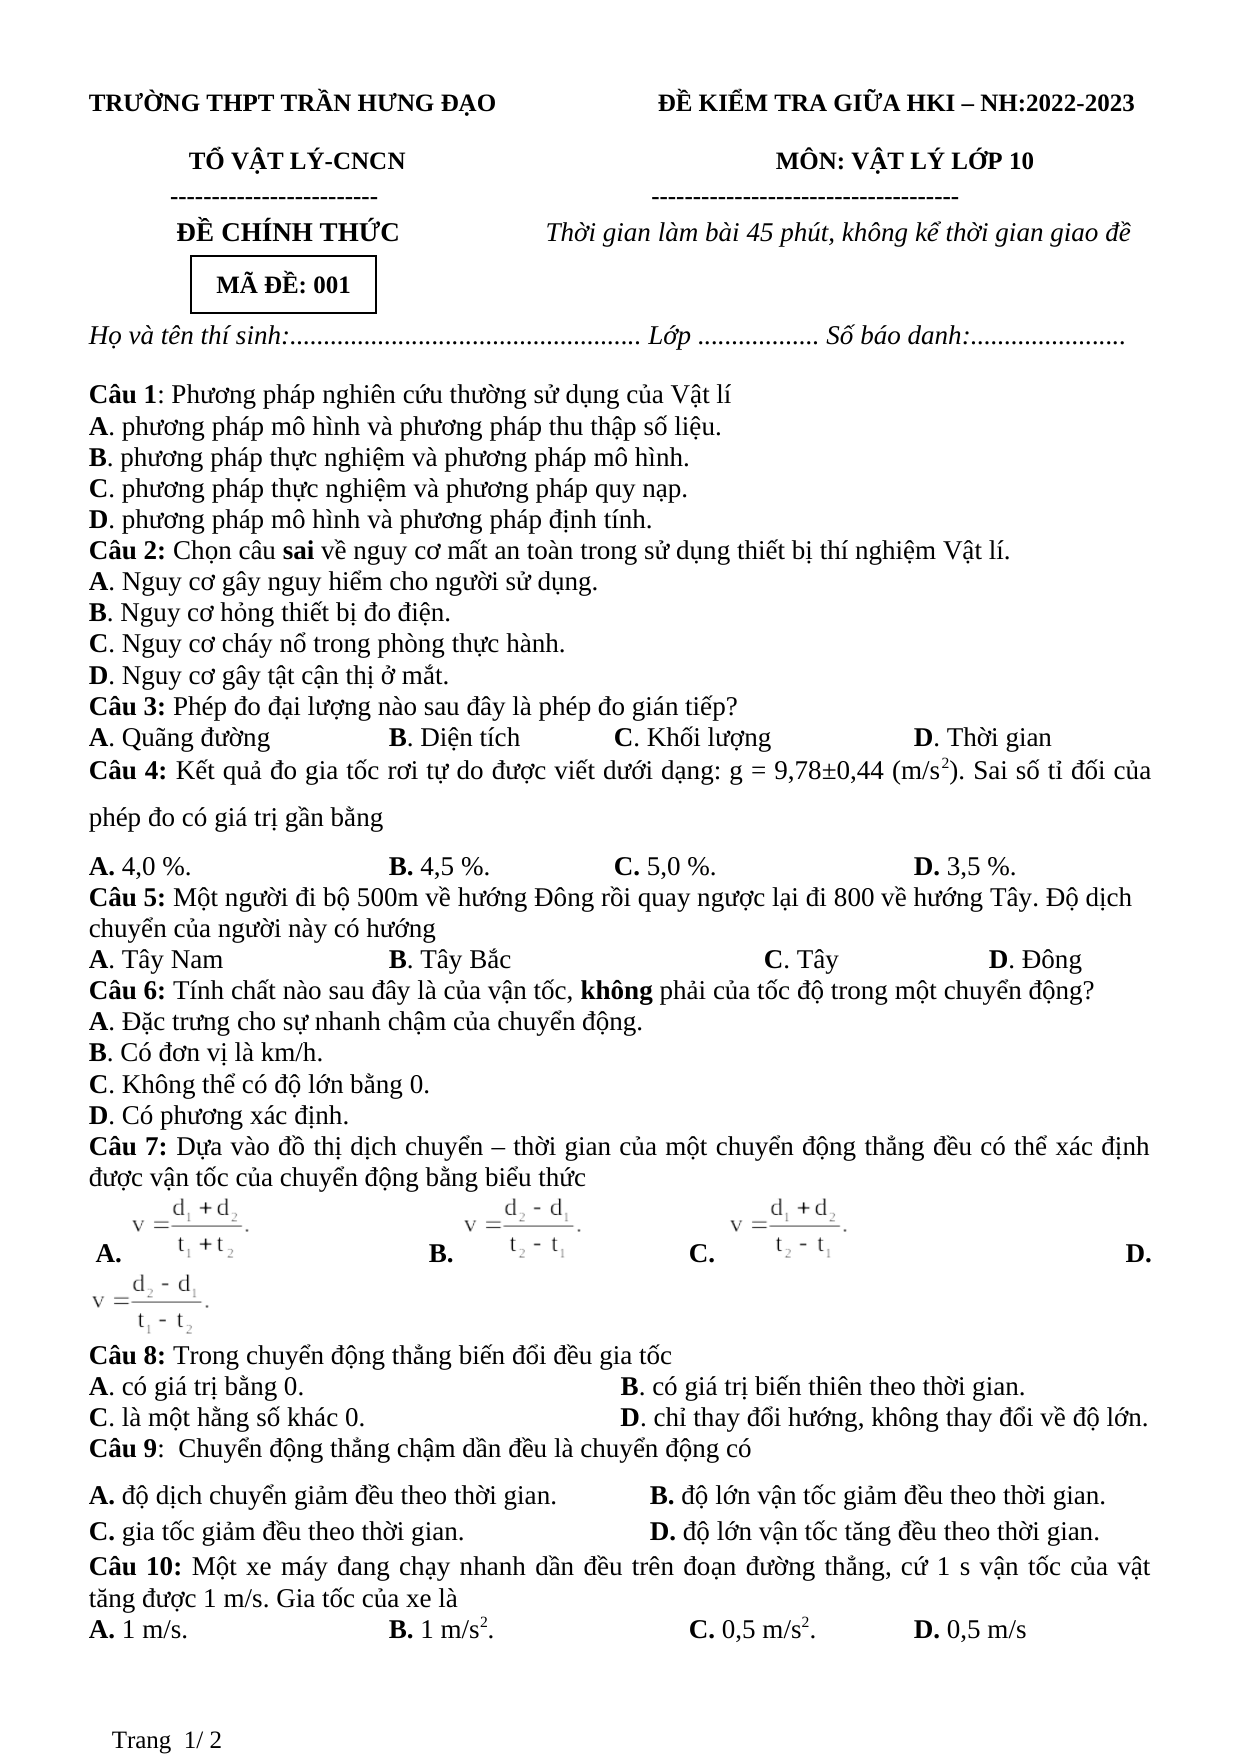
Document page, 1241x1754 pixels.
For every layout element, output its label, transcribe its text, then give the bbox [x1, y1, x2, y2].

text Câu 3: Phép đo đại lượng nào sau đây là phép đo gián tiếp? [88, 690, 1152, 721]
text D. Nguy cơ gây tật cận thị ở mắt. [88, 659, 1152, 690]
text Câu 6: Tính chất nào sau đây là của vận tốc, không phải của tốc độ trong một chuyển động? [88, 974, 1152, 1005]
text A. Nguy cơ gây nguy hiểm cho người sử dụng. [88, 565, 1152, 596]
text ------------------------- ------------------------------------- [88, 181, 1152, 210]
text Câu 8: Trong chuyển động thẳng biến đổi đều gia tốc [88, 1339, 1152, 1370]
text ĐỀ CHÍNH THỨC Thời gian làm bài 45 phút, không kể thời gian giao đề [88, 216, 1152, 248]
text A. 4,0 %. B. 4,5 %. C. 5,0 %. D. 3,5 %. [88, 850, 1152, 881]
text A. độ dịch chuyển giảm đều theo thời gian. B. độ lớn vận tốc giảm đều theo thời gian. [88, 1479, 1152, 1510]
text Câu 5: Một người đi bộ 500m về hướng Đông rồi quay ngược lại đi 800 về hướng Tây. Độ dịch chuyển của người này có hướng [88, 881, 1152, 943]
text MÔN: VẬT LÝ LỚP 10 [658, 146, 1152, 175]
text C. gia tốc giảm đều theo thời gian. D. độ lớn vận tốc tăng đều theo thời gian. [88, 1515, 1152, 1546]
text A. Đặc trưng cho sự nhanh chậm của chuyển động. [88, 1005, 1152, 1037]
text TỔ VẬT LÝ-CNCN [88, 146, 583, 175]
text B. phương pháp thực nghiệm và phương pháp mô hình. [88, 441, 1152, 472]
text A. B. C. D. [88, 1192, 1152, 1339]
text C. Không thể có độ lớn bằng 0. [88, 1068, 1152, 1099]
text B. Có đơn vị là km/h. [88, 1037, 1152, 1068]
text C. là một hằng số khác 0. D. chỉ thay đổi hướng, không thay đổi về độ lớn. [88, 1401, 1152, 1432]
text A. Tây Nam B. Tây Bắc C. Tây D. Đông [88, 943, 1152, 974]
text ĐỀ KIỂM TRA GIỮA HKI – NH:2022-2023 [658, 88, 1152, 117]
text D. phương pháp mô hình và phương pháp định tính. [88, 503, 1152, 534]
text Họ và tên thí sinh:.................................................... Lớp .................. Số báo danh:....................... [88, 319, 1152, 350]
text C. phương pháp thực nghiệm và phương pháp quy nạp. [88, 472, 1152, 503]
text Câu 4: Kết quả đo gia tốc rơi tự do được viết dưới dạng: g = 9,78±0,44 (m/s2). Sai số tỉ đối của phép đo có giá trị gần bằng [88, 754, 1152, 832]
text Câu 10: Một xe máy đang chạy nhanh dần đều trên đoạn đường thẳng, cứ 1 s vận tốc của vật tăng được 1 m/s. Gia tốc của xe là [88, 1551, 1152, 1613]
text D. Có phương xác định. [88, 1099, 1152, 1130]
text B. Nguy cơ hỏng thiết bị đo điện. [88, 596, 1152, 628]
text A. phương pháp mô hình và phương pháp thu thập số liệu. [88, 409, 1152, 441]
text A. 1 m/s. B. 1 m/s2. C. 0,5 m/s2. D. 0,5 m/s [88, 1613, 1152, 1644]
text Câu 1: Phương pháp nghiên cứu thường sử dụng của Vật lí [88, 378, 1152, 409]
text C. Nguy cơ cháy nổ trong phòng thực hành. [88, 628, 1152, 659]
text Câu 9: Chuyển động thẳng chậm dần đều là chuyển động có [88, 1432, 1152, 1463]
text Câu 7: Dựa vào đồ thị dịch chuyển – thời gian của một chuyển động thẳng đều có thể xác định được vận tốc của chuyển động bằng biểu thức [88, 1130, 1152, 1192]
text A. Quãng đường B. Diện tích C. Khối lượng D. Thời gian [88, 721, 1152, 752]
text Câu 2: Chọn câu sai về nguy cơ mất an toàn trong sử dụng thiết bị thí nghiệm Vật lí. [88, 534, 1152, 565]
text A. có giá trị bằng 0. B. có giá trị biến thiên theo thời gian. [88, 1370, 1152, 1401]
text TRƯỜNG THPT TRẦN HƯNG ĐẠO [88, 88, 583, 117]
